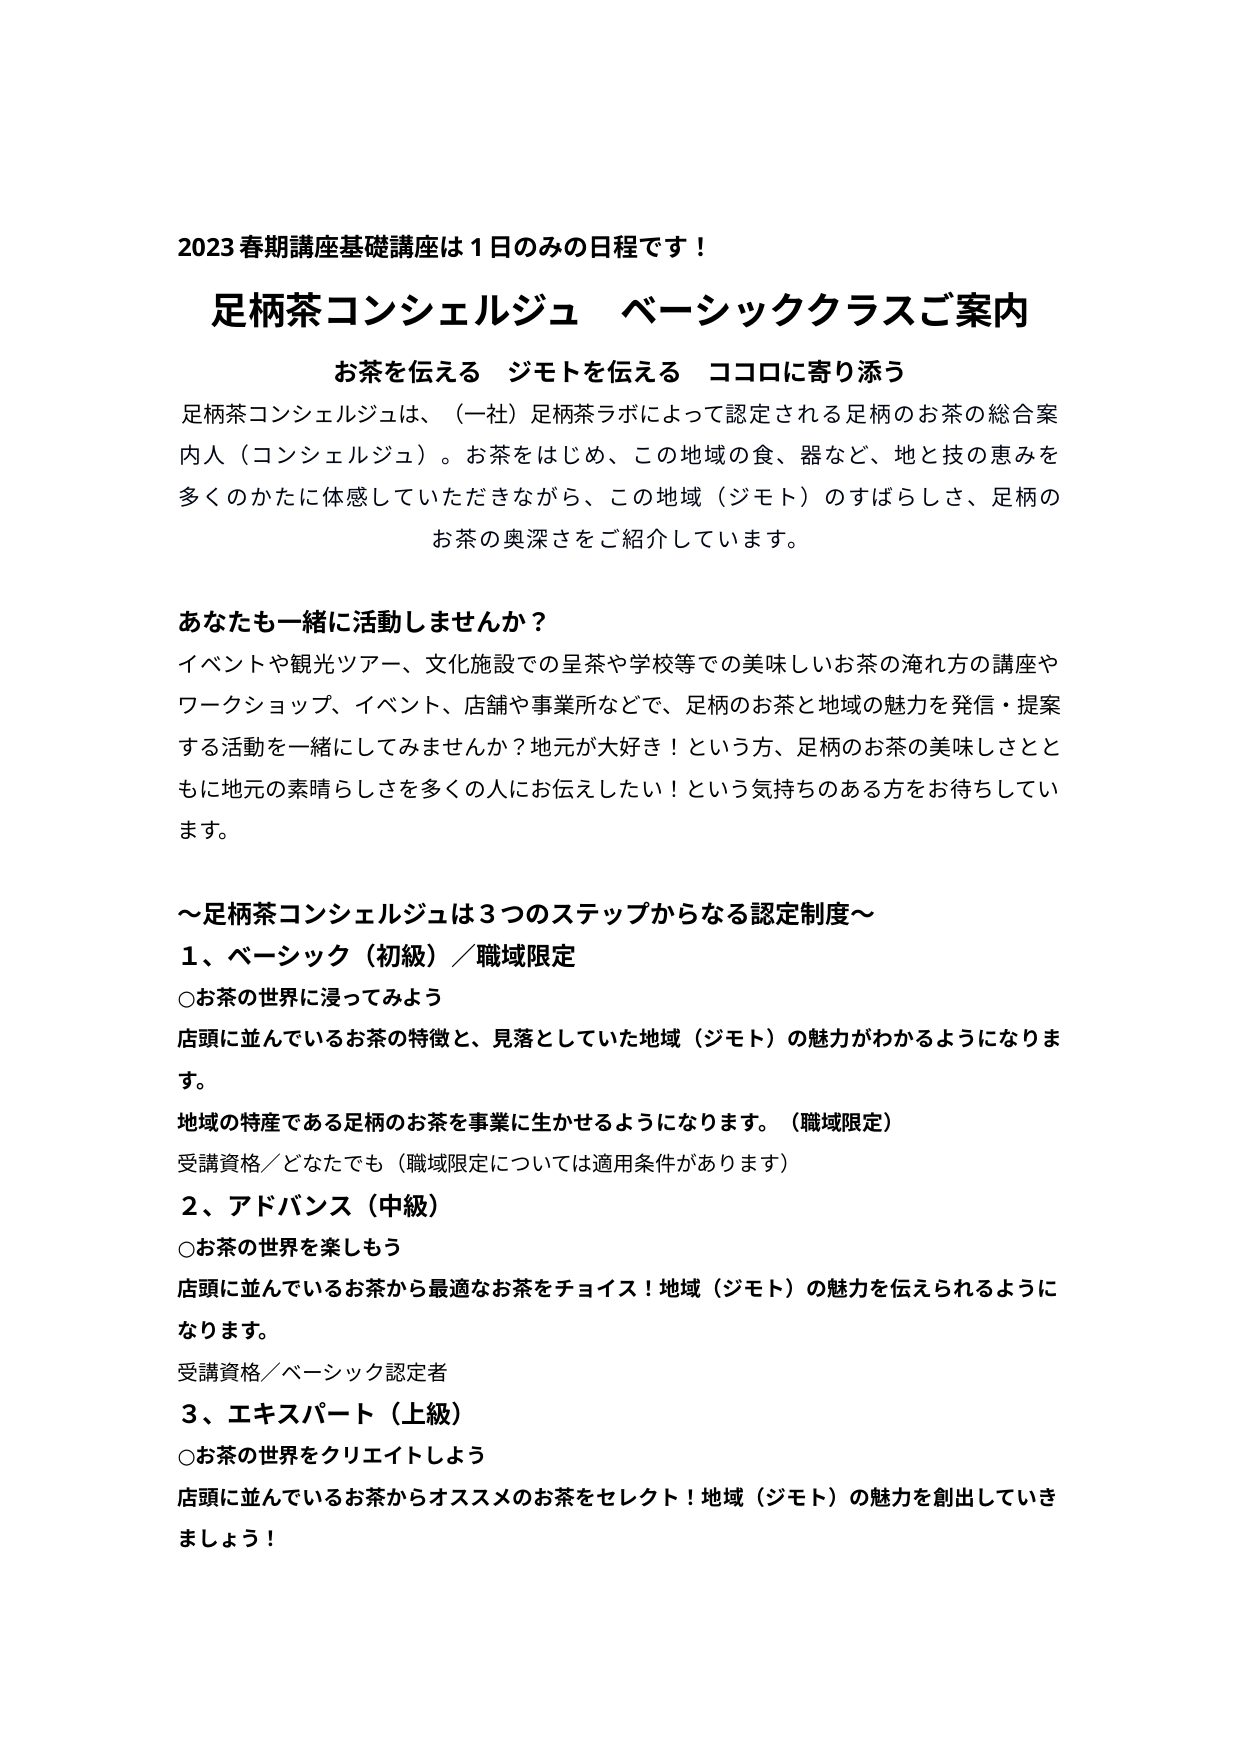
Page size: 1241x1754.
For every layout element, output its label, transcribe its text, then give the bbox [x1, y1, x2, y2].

text 地域の特産である足柄のお茶を事業に生かせるようになります。（職域限定） [177, 1100, 1063, 1142]
text あなたも一緒に活動しませんか？ [177, 600, 1063, 642]
text ○お茶の世界に浸ってみよう [177, 975, 1063, 1017]
text ○お茶の世界をクリエイトしよう [177, 1433, 1063, 1475]
text 店頭に並んでいるお茶の特徴と、見落としていた地域（ジモト）の魅力がわかるようになります。 [177, 1017, 1063, 1100]
text 〜足柄茶コンシェルジュは３つのステップからなる認定制度〜 [177, 892, 1063, 933]
text 足柄茶コンシェルジュは、（一社）足柄茶ラボによって認定される足柄のお茶の総合案内人（コンシェルジュ）。お茶をはじめ、この地域の食、器など、地と技の恵みを多くのかたに体感していただきながら、この地域（ジモト）のすばらしさ、足柄のお茶の奥深さをご紹介しています。 [177, 392, 1063, 558]
text 受講資格／どなたでも（職域限定については適用条件があります） [177, 1142, 1063, 1183]
text １、ベーシック（初級）／職域限定 [177, 933, 1063, 975]
text お茶を伝える ジモトを伝える ココロに寄り添う [177, 350, 1063, 392]
text イベントや観光ツアー、文化施設での呈茶や学校等での美味しいお茶の淹れ方の講座やワークショップ、イベント、店舗や事業所などで、足柄のお茶と地域の魅力を発信・提案する活動を一緒にしてみませんか？地元が大好き！という方、足柄のお茶の美味しさとともに地元の素晴らしさを多くの人にお伝えしたい！という気持ちのある方をお待ちしています。 [177, 642, 1063, 850]
text ２、アドバンス（中級） [177, 1183, 1063, 1225]
text 2023春期講座基礎講座は1日のみの日程です！ [177, 225, 1063, 267]
text ３、エキスパート（上級） [177, 1392, 1063, 1433]
text 店頭に並んでいるお茶からオススメのお茶をセレクト！地域（ジモト）の魅力を創出していきましょう！ [177, 1475, 1063, 1558]
text 足柄茶コンシェルジュ ベーシッククラスご案内 [177, 267, 1063, 350]
text ○お茶の世界を楽しもう [177, 1225, 1063, 1267]
text 受講資格／ベーシック認定者 [177, 1350, 1063, 1392]
text 店頭に並んでいるお茶から最適なお茶をチョイス！地域（ジモト）の魅力を伝えられるようになります。 [177, 1267, 1063, 1350]
